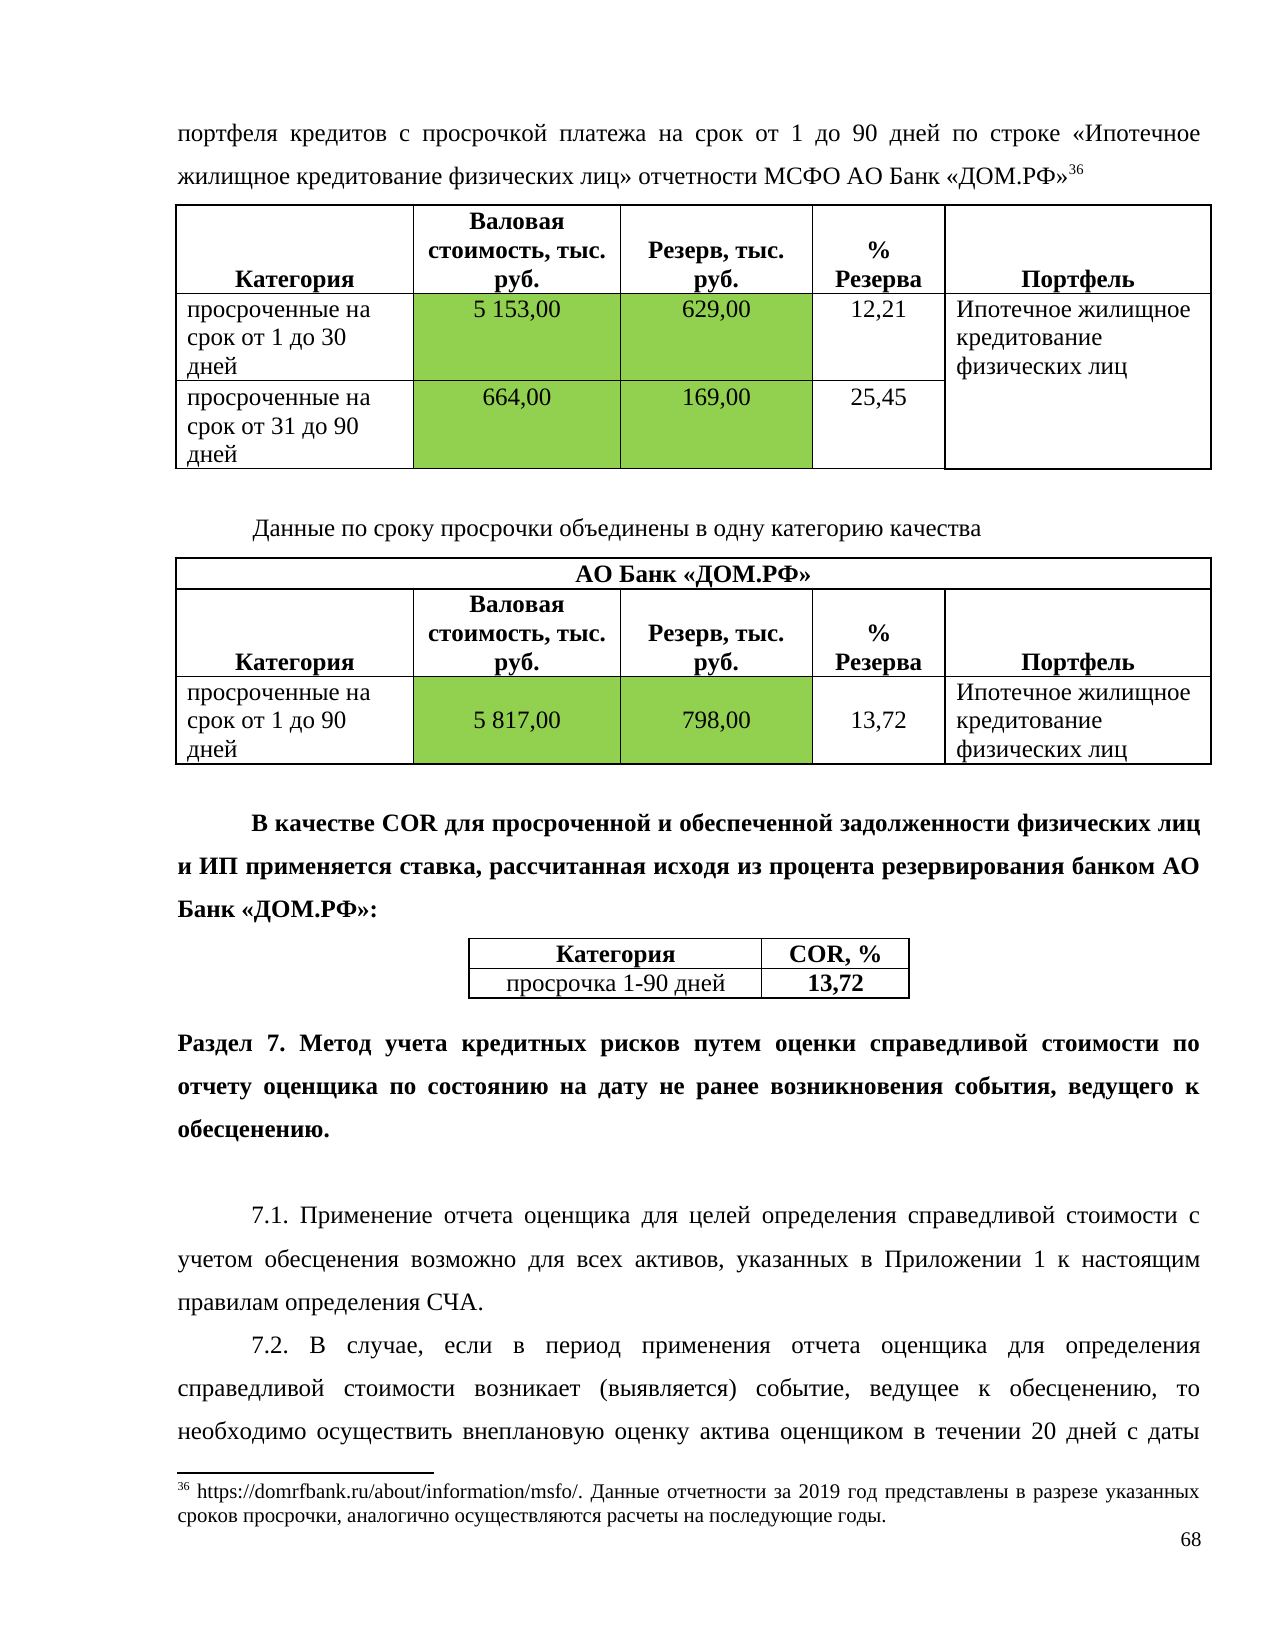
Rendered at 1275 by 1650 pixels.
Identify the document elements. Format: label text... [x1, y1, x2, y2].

table_cell просроченные на срок от 31 до 90 дней [177, 381, 413, 468]
table_cell Ипотечное жилищное кредитование физических лиц [946, 294, 1210, 468]
table_cell 629,00 [621, 294, 812, 380]
table_header COR, % [762, 939, 908, 967]
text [177, 1330, 1201, 1445]
list Раздел 7. Метод учета кредитных рисков путем оценки справедливой стоимости по отчету оценщика по состоянию на дату не ранее возникновения события, ведущего к обесценению. [177, 1028, 1201, 1143]
table_cell просрочка 1-90 дней [470, 969, 761, 997]
table_cell просроченные на срок от 1 до 90 дней [177, 677, 413, 763]
table_header АО Банк «ДОМ.РФ» [177, 559, 1210, 587]
table_header Валовая стоимость, тыс. руб. [414, 206, 620, 293]
table_header % Резерва [813, 206, 944, 293]
table_cell 13,72 [813, 677, 944, 763]
table_cell Ипотечное жилищное кредитование физических лиц [946, 677, 1210, 763]
table_header Резерв, тыс. руб. [621, 206, 812, 293]
table_cell 5 817,00 [414, 677, 620, 763]
table_cell Валовая стоимость, тыс. руб. [414, 590, 620, 676]
table_cell 13,72 [762, 969, 908, 997]
table_cell 664,00 [414, 381, 620, 468]
table_cell 798,00 [621, 677, 812, 763]
table_cell просроченные на срок от 1 до 30 дней [177, 294, 413, 380]
table_cell Резерв, тыс. руб. [621, 590, 812, 676]
text Данные по сроку просрочки объединены в одну категорию качества [252, 513, 1201, 542]
table_cell Категория [177, 590, 413, 676]
text В качестве COR для просроченной и обеспеченной задолженности физических лиц и ИП применяется ставка, рассчитанная исходя из процента резервирования банком АО Банк «ДОМ.РФ»: [177, 808, 1201, 923]
table_header Категория [470, 939, 761, 967]
text 7.1. Применение отчета оценщика для целей определения справедливой стоимости с учетом обесценения возможно для всех активов, указанных в Приложении 1 к настоящим правилам определения СЧА. [177, 1201, 1201, 1316]
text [177, 118, 1201, 190]
table_cell 169,00 [621, 381, 812, 468]
table_cell 12,21 [813, 294, 944, 380]
table_header Портфель [946, 206, 1210, 293]
table_cell % Резерва [813, 590, 944, 676]
table_header Категория [177, 206, 413, 293]
table_cell 5 153,00 [414, 294, 620, 380]
table_cell 25,45 [813, 381, 944, 468]
table_cell Портфель [946, 590, 1210, 676]
